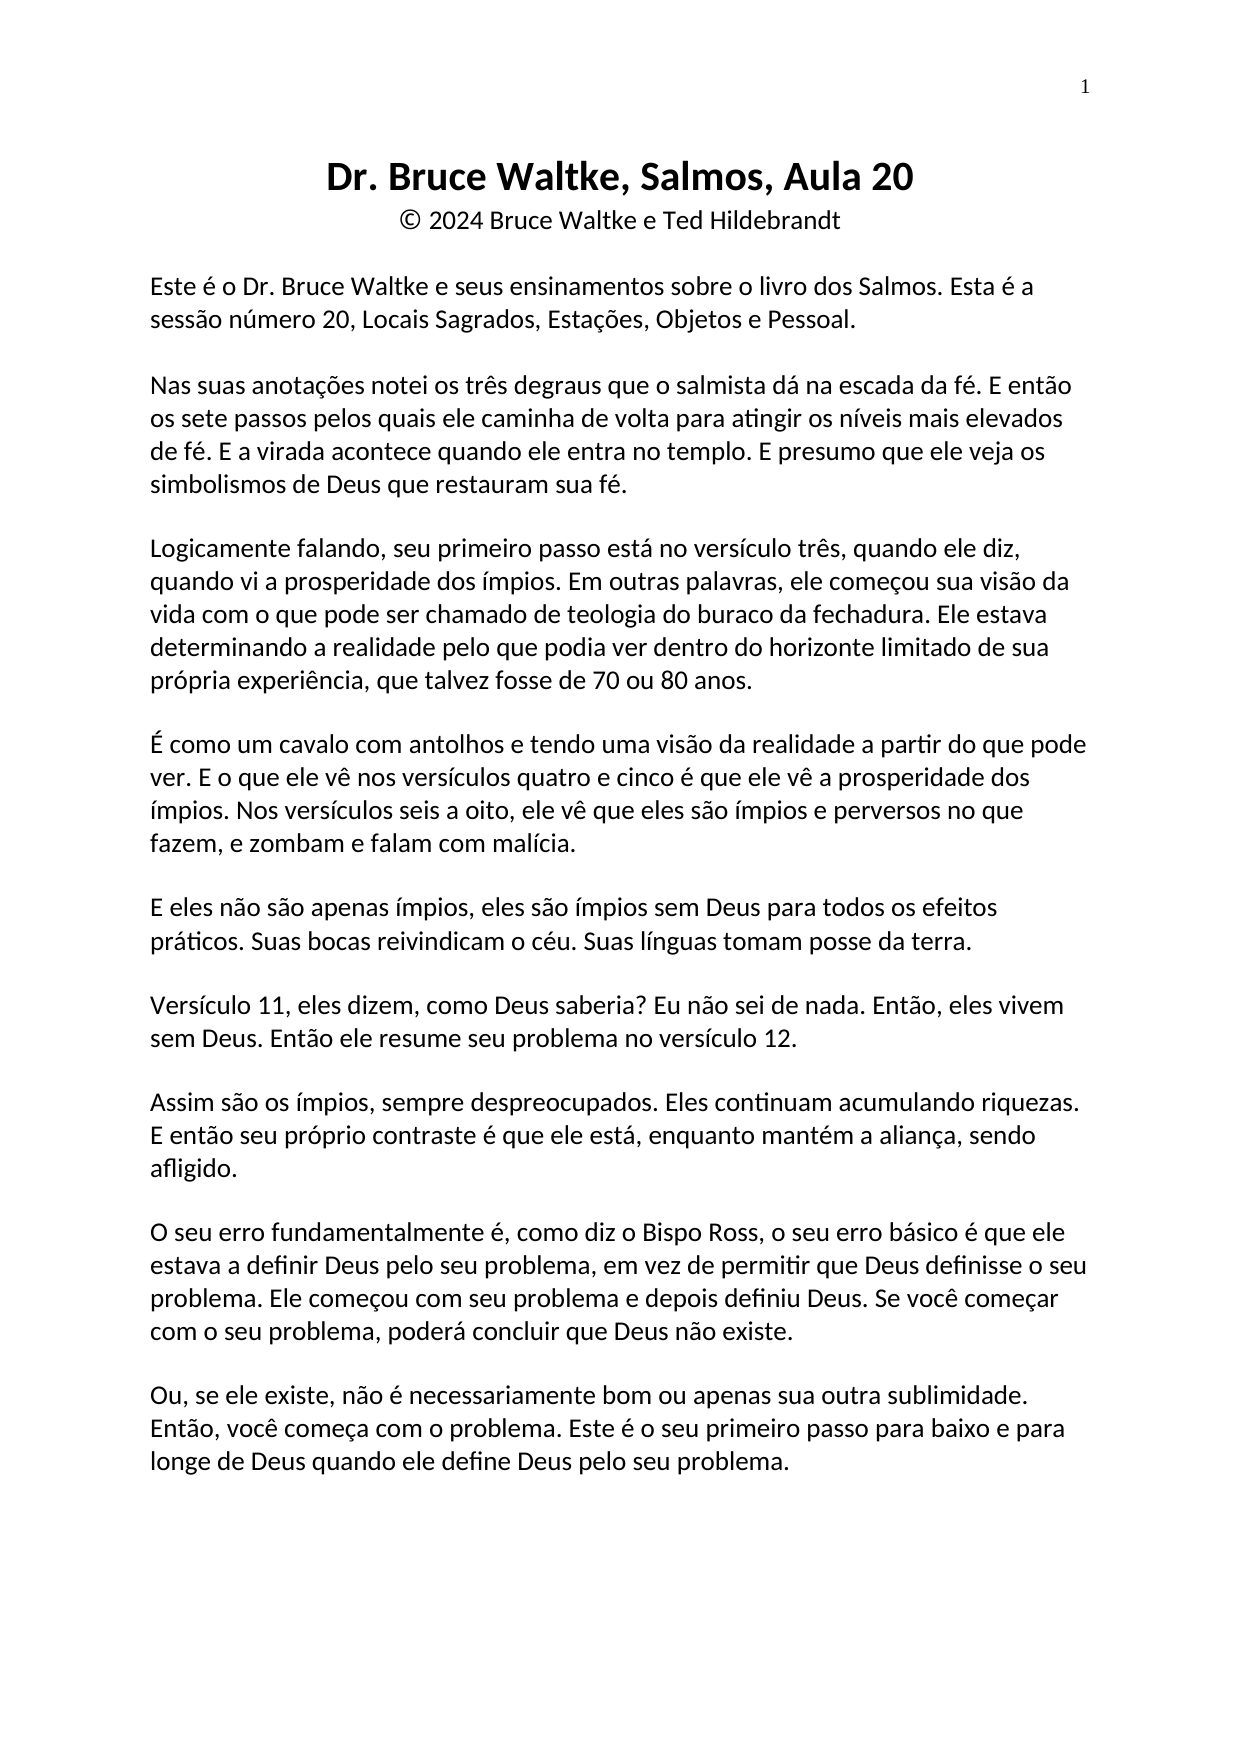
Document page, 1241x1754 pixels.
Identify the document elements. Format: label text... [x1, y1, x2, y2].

text E eles não são apenas ímpios, eles são ímpios sem Deus para todos os efeitos práticos. Suas bocas reivindicam o céu. Suas línguas tomam posse da terra. [150, 891, 1090, 957]
text É como um cavalo com antolhos e tendo uma visão da realidade a partir do que pode ver. E o que ele vê nos versículos quatro e cinco é que ele vê a prosperidade dos ímpios. Nos versículos seis a oito, ele vê que eles são ímpios e perversos no que fazem, e zombam e falam com malícia. [150, 727, 1090, 859]
text © 2024 Bruce Waltke e Ted Hildebrandt [150, 201, 1090, 238]
text Versículo 11, eles dizem, como Deus saberia? Eu não sei de nada. Então, eles vivem sem Deus. Então ele resume seu problema no versículo 12. [150, 988, 1090, 1054]
text Nas suas anotações notei os três degraus que o salmista dá na escada da fé. E então os sete passos pelos quais ele caminha de volta para atingir os níveis mais elevados de fé. E a virada acontece quando ele entra no templo. E presumo que ele veja os simbolismos de Deus que restauram sua fé. [150, 368, 1090, 500]
text Assim são os ímpios, sempre despreocupados. Eles continuam acumulando riquezas. E então seu próprio contraste é que ele está, enquanto mantém a aliança, sendo afligido. [150, 1085, 1090, 1184]
text Dr. Bruce Waltke, Salmos, Aula 20 [150, 150, 1090, 201]
text Logicamente falando, seu primeiro passo está no versículo três, quando ele diz, quando vi a prosperidade dos ímpios. Em outras palavras, ele começou sua visão da vida com o que pode ser chamado de teologia do buraco da fechadura. Ele estava determinando a realidade pelo que podia ver dentro do horizonte limitado de sua própria experiência, que talvez fosse de 70 ou 80 anos. [150, 531, 1090, 696]
text Ou, se ele existe, não é necessariamente bom ou apenas sua outra sublimidade. Então, você começa com o problema. Este é o seu primeiro passo para baixo e para longe de Deus quando ele define Deus pelo seu problema. [150, 1378, 1090, 1477]
text Este é o Dr. Bruce Waltke e seus ensinamentos sobre o livro dos Salmos. Esta é a sessão número 20, Locais Sagrados, Estações, Objetos e Pessoal. [150, 269, 1090, 335]
text O seu erro fundamentalmente é, como diz o Bispo Ross, o seu erro básico é que ele estava a definir Deus pelo seu problema, em vez de permitir que Deus definisse o seu problema. Ele começou com seu problema e depois definiu Deus. Se você começar com o seu problema, poderá concluir que Deus não existe. [150, 1215, 1090, 1347]
